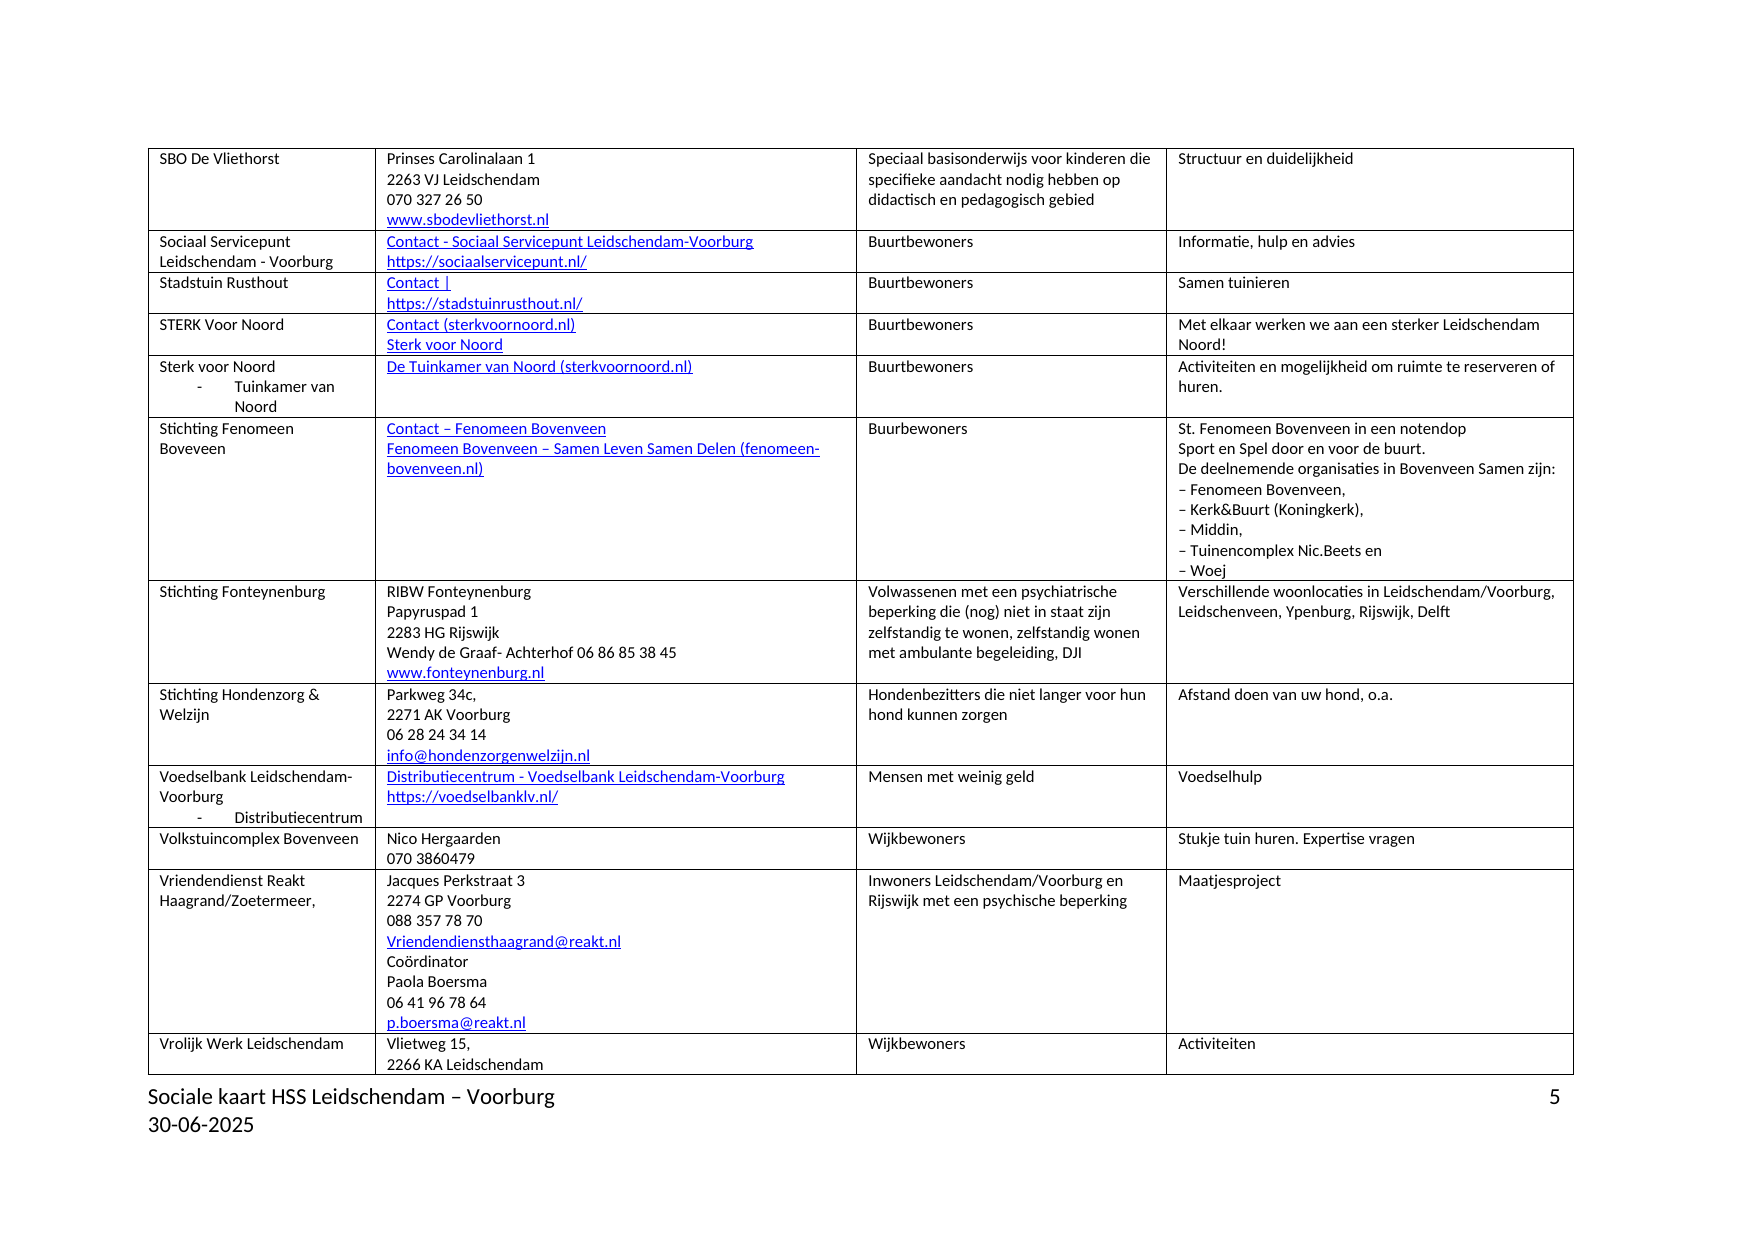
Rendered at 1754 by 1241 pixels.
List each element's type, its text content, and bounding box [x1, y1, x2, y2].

table_cell STERK Voor Noord [149, 314, 375, 355]
table_cell Hondenbezitters die niet langer voor hun hond kunnen zorgen [857, 684, 1166, 765]
table_cell Afstand doen van uw hond, o.a. [1167, 684, 1573, 765]
table_cell Contact (sterkvoornoord.nl) Sterk voor Noord [376, 314, 856, 355]
table_cell St. Fenomeen Bovenveen in een notendop Sport en Spel door en voor de buurt. De deelnemende organisaties in Bovenveen Samen zijn: – Fenomeen Bovenveen, – Kerk&Buurt (Koningkerk), – Middin, – Tuinencomplex Nic.Beets en – Woej [1167, 418, 1573, 580]
table_cell Maatjesproject [1167, 870, 1573, 1032]
table_cell Stichting Fenomeen Boveveen [149, 418, 375, 580]
table_cell Distributiecentrum - Voedselbank Leidschendam-Voorburg https://voedselbanklv.nl/ [376, 766, 856, 827]
table_cell Wijkbewoners [857, 1034, 1166, 1074]
table_cell Verschillende woonlocaties in Leidschendam/Voorburg, Leidschenveen, Ypenburg, Rijswijk, Delft [1167, 581, 1573, 683]
table_cell SBO De Vliethorst [149, 149, 375, 230]
table_cell Stichting Hondenzorg & Welzijn [149, 684, 375, 765]
table_cell Vriendendienst Reakt Haagrand/Zoetermeer, [149, 870, 375, 1032]
table_cell RIBW Fonteynenburg Papyruspad 1 2283 HG Rijswijk Wendy de Graaf- Achterhof 06 86 85 38 45 www.fonteynenburg.nl [376, 581, 856, 683]
table_cell Stukje tuin huren. Expertise vragen [1167, 828, 1573, 869]
table_cell Mensen met weinig geld [857, 766, 1166, 827]
table_cell Voedselbank Leidschendam-Voorburg Distributiecentrum [149, 766, 375, 827]
table_cell Buurtbewoners [857, 314, 1166, 355]
table_cell Buurtbewoners [857, 273, 1166, 313]
table_cell Prinses Carolinalaan 1 2263 VJ Leidschendam 070 327 26 50 www.sbodevliethorst.nl [376, 149, 856, 230]
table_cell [376, 1034, 856, 1074]
table_cell Speciaal basisonderwijs voor kinderen die specifieke aandacht nodig hebben op didactisch en pedagogisch gebied [857, 149, 1166, 230]
table_cell Stichting Fonteynenburg [149, 581, 375, 683]
table_cell Buurtbewoners [857, 231, 1166, 272]
table_cell Inwoners Leidschendam/Voorburg en Rijswijk met een psychische beperking [857, 870, 1166, 1032]
table_cell Volkstuincomplex Bovenveen [149, 828, 375, 869]
table_cell De Tuinkamer van Noord (sterkvoornoord.nl) [376, 356, 856, 417]
table_cell Voedselhulp [1167, 766, 1573, 827]
table_cell Contact – Fenomeen Bovenveen Fenomeen Bovenveen – Samen Leven Samen Delen (fenomeen-bovenveen.nl) [376, 418, 856, 580]
table_cell Samen tuinieren [1167, 273, 1573, 313]
table_cell Sociaal Servicepunt Leidschendam - Voorburg [149, 231, 375, 272]
table_cell Met elkaar werken we aan een sterker Leidschendam Noord! [1167, 314, 1573, 355]
table_cell Parkweg 34c, 2271 AK Voorburg 06 28 24 34 14 info@hondenzorgenwelzijn.nl [376, 684, 856, 765]
table_cell Jacques Perkstraat 3 2274 GP Voorburg 088 357 78 70 Vriendendiensthaagrand@reakt.nl Coördinator Paola Boersma 06 41 96 78 64 p.boersma@reakt.nl [376, 870, 856, 1032]
table_cell Stadstuin Rusthout [149, 273, 375, 313]
table_cell Wijkbewoners [857, 828, 1166, 869]
table_cell Buurtbewoners [857, 356, 1166, 417]
table_cell Contact | https://stadstuinrusthout.nl/ [376, 273, 856, 313]
table_cell Volwassenen met een psychiatrische beperking die (nog) niet in staat zijn zelfstandig te wonen, zelfstandig wonen met ambulante begeleiding, DJI [857, 581, 1166, 683]
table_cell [149, 1034, 375, 1074]
table_cell Informatie, hulp en advies [1167, 231, 1573, 272]
table_cell Nico Hergaarden 070 3860479 [376, 828, 856, 869]
table_cell Sterk voor Noord Tuinkamer van Noord [149, 356, 375, 417]
table_cell Contact - Sociaal Servicepunt Leidschendam-Voorburg https://sociaalservicepunt.nl/ [376, 231, 856, 272]
table_cell Activiteiten en mogelijkheid om ruimte te reserveren of huren. [1167, 356, 1573, 417]
table_cell Structuur en duidelijkheid [1167, 149, 1573, 230]
table_cell Activiteiten [1167, 1034, 1573, 1074]
table_cell Buurbewoners [857, 418, 1166, 580]
